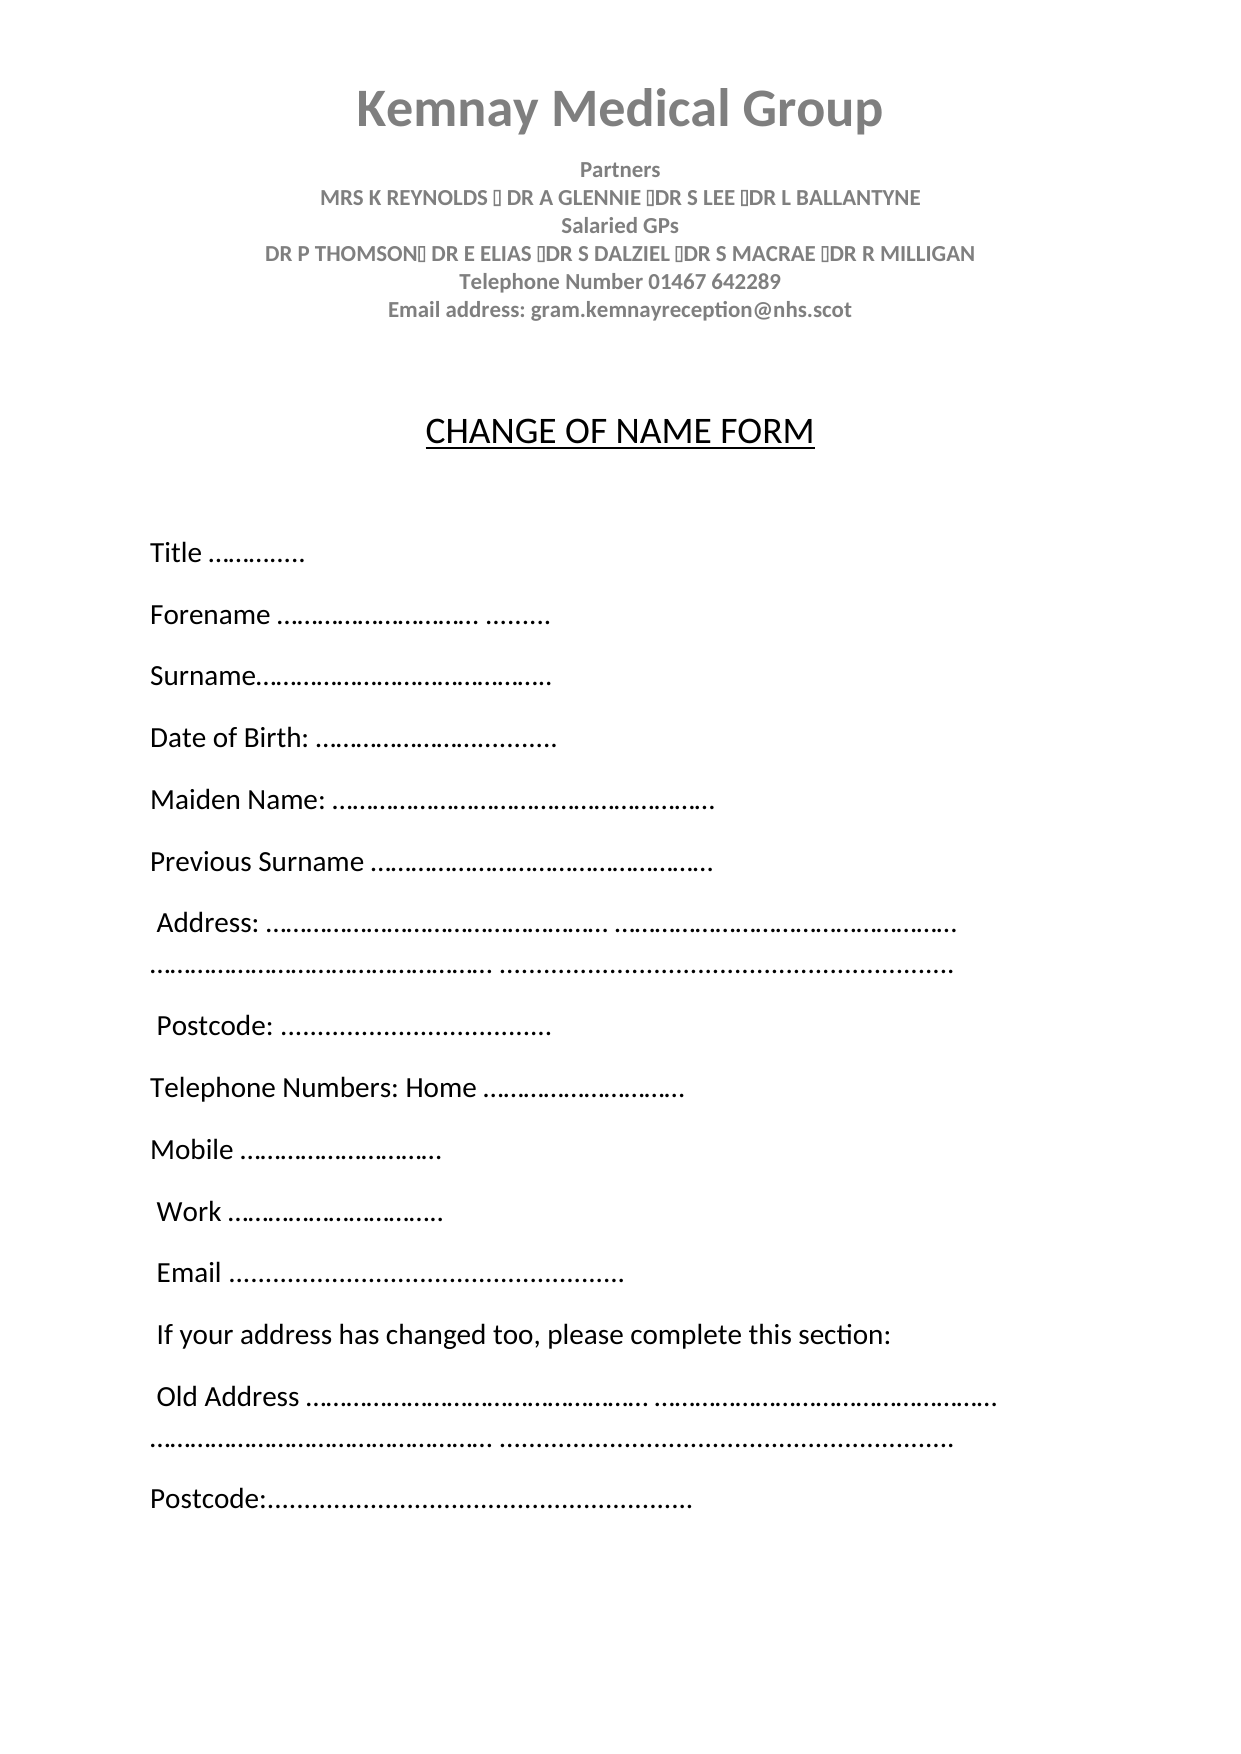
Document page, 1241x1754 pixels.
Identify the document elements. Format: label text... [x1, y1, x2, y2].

text Postcode:.......................................................... [150, 1481, 1090, 1516]
text Forename ………………………… ......... [150, 596, 1090, 631]
text Maiden Name: ………………………………………………… [150, 781, 1090, 817]
text CHANGE OF NAME FORM [150, 407, 1090, 453]
text Title ………..... [150, 534, 1090, 569]
text Telephone Numbers: Home ………………………… [150, 1069, 1090, 1105]
text Date of Birth: ……………………........... [150, 719, 1090, 755]
text Email ...................................................... [150, 1254, 1090, 1290]
text Address: …………………………………………… …………………………………………… …………………………………………… .............................................................. [150, 904, 1090, 981]
text If your address has changed too, please complete this section: [150, 1316, 1090, 1352]
text Surname…………………………………….. [150, 657, 1090, 693]
text Old Address …………………………………………… …………………………………………… …………………………………………… .............................................................. [150, 1378, 1090, 1454]
text Work ………………………….. [150, 1193, 1090, 1228]
text Mobile ………………………… [150, 1131, 1090, 1166]
text Previous Surname …………………………………………… [150, 843, 1090, 878]
text Postcode: ..................................... [150, 1007, 1090, 1043]
